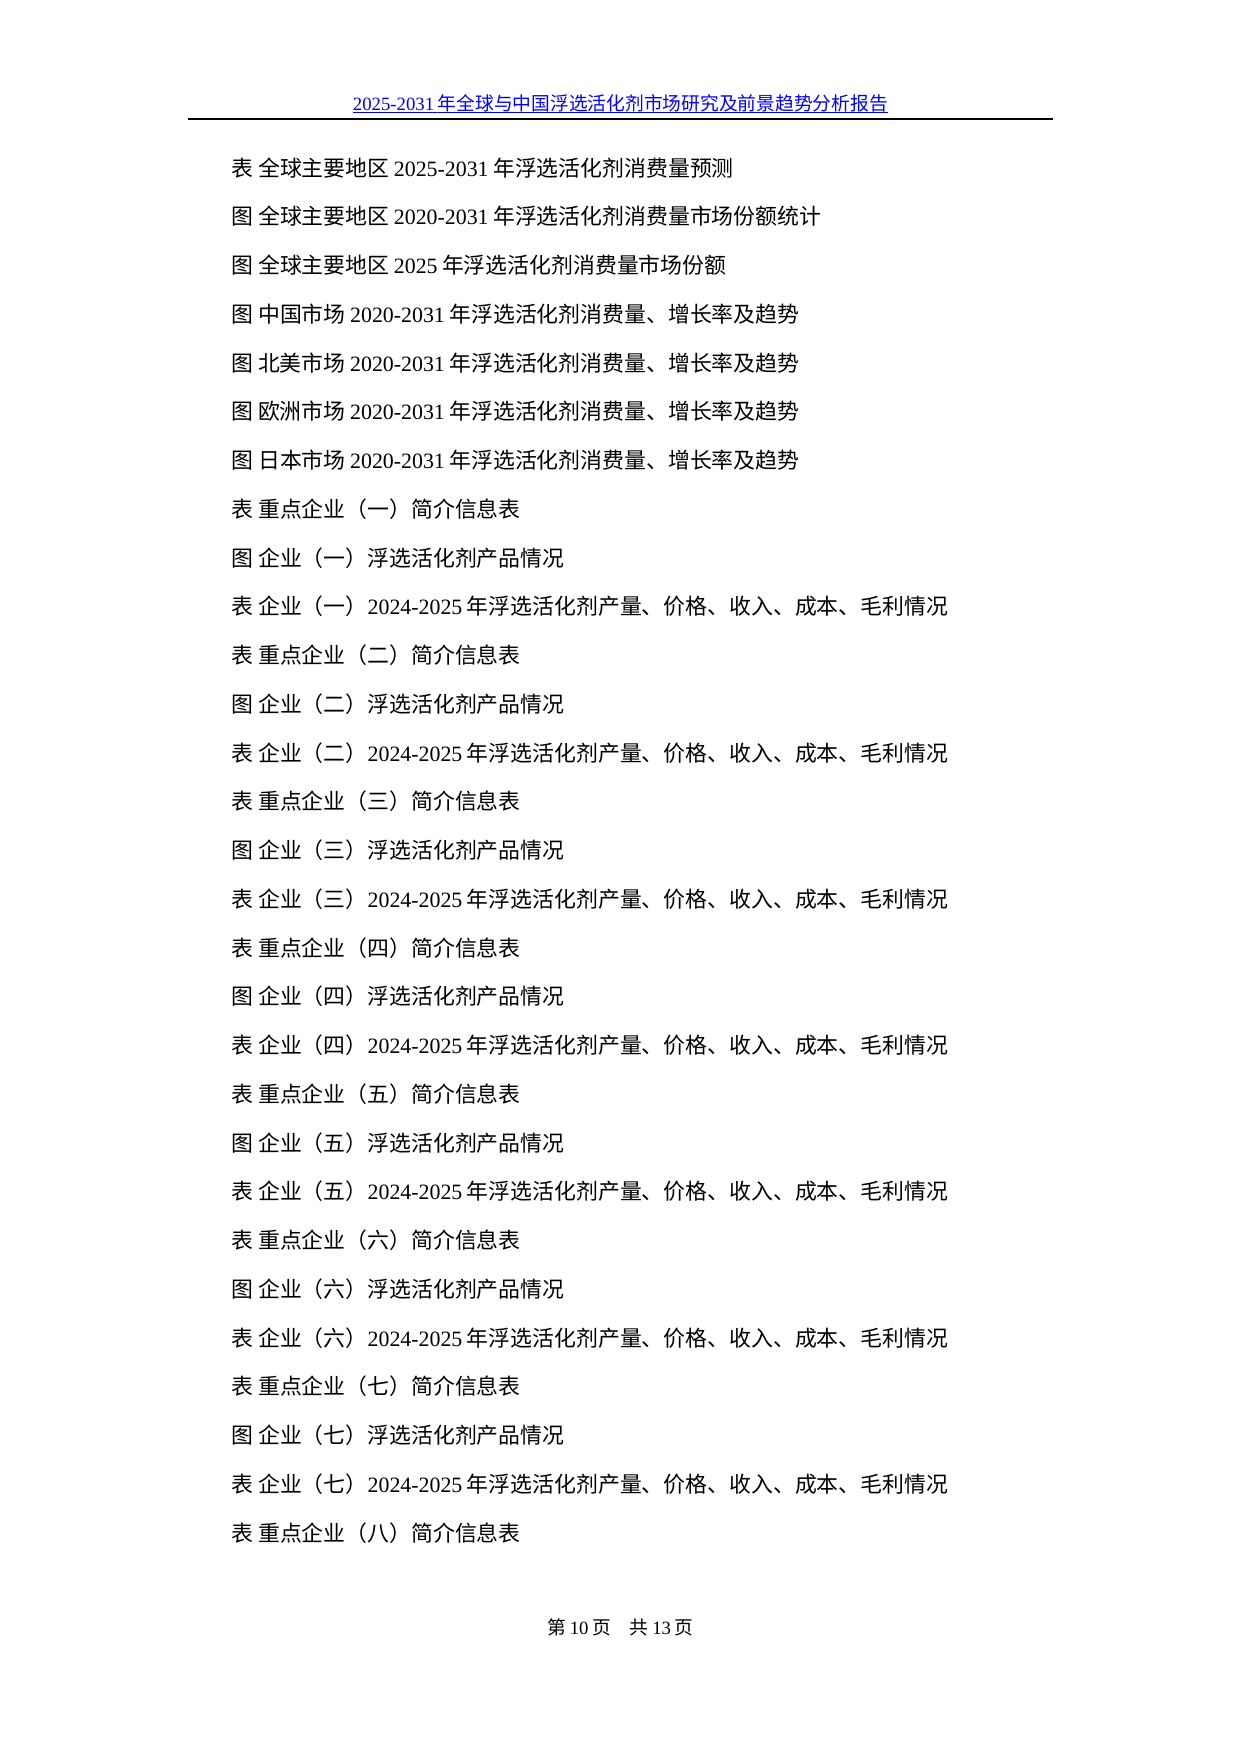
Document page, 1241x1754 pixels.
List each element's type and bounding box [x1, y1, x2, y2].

text [187, 150, 1053, 1548]
